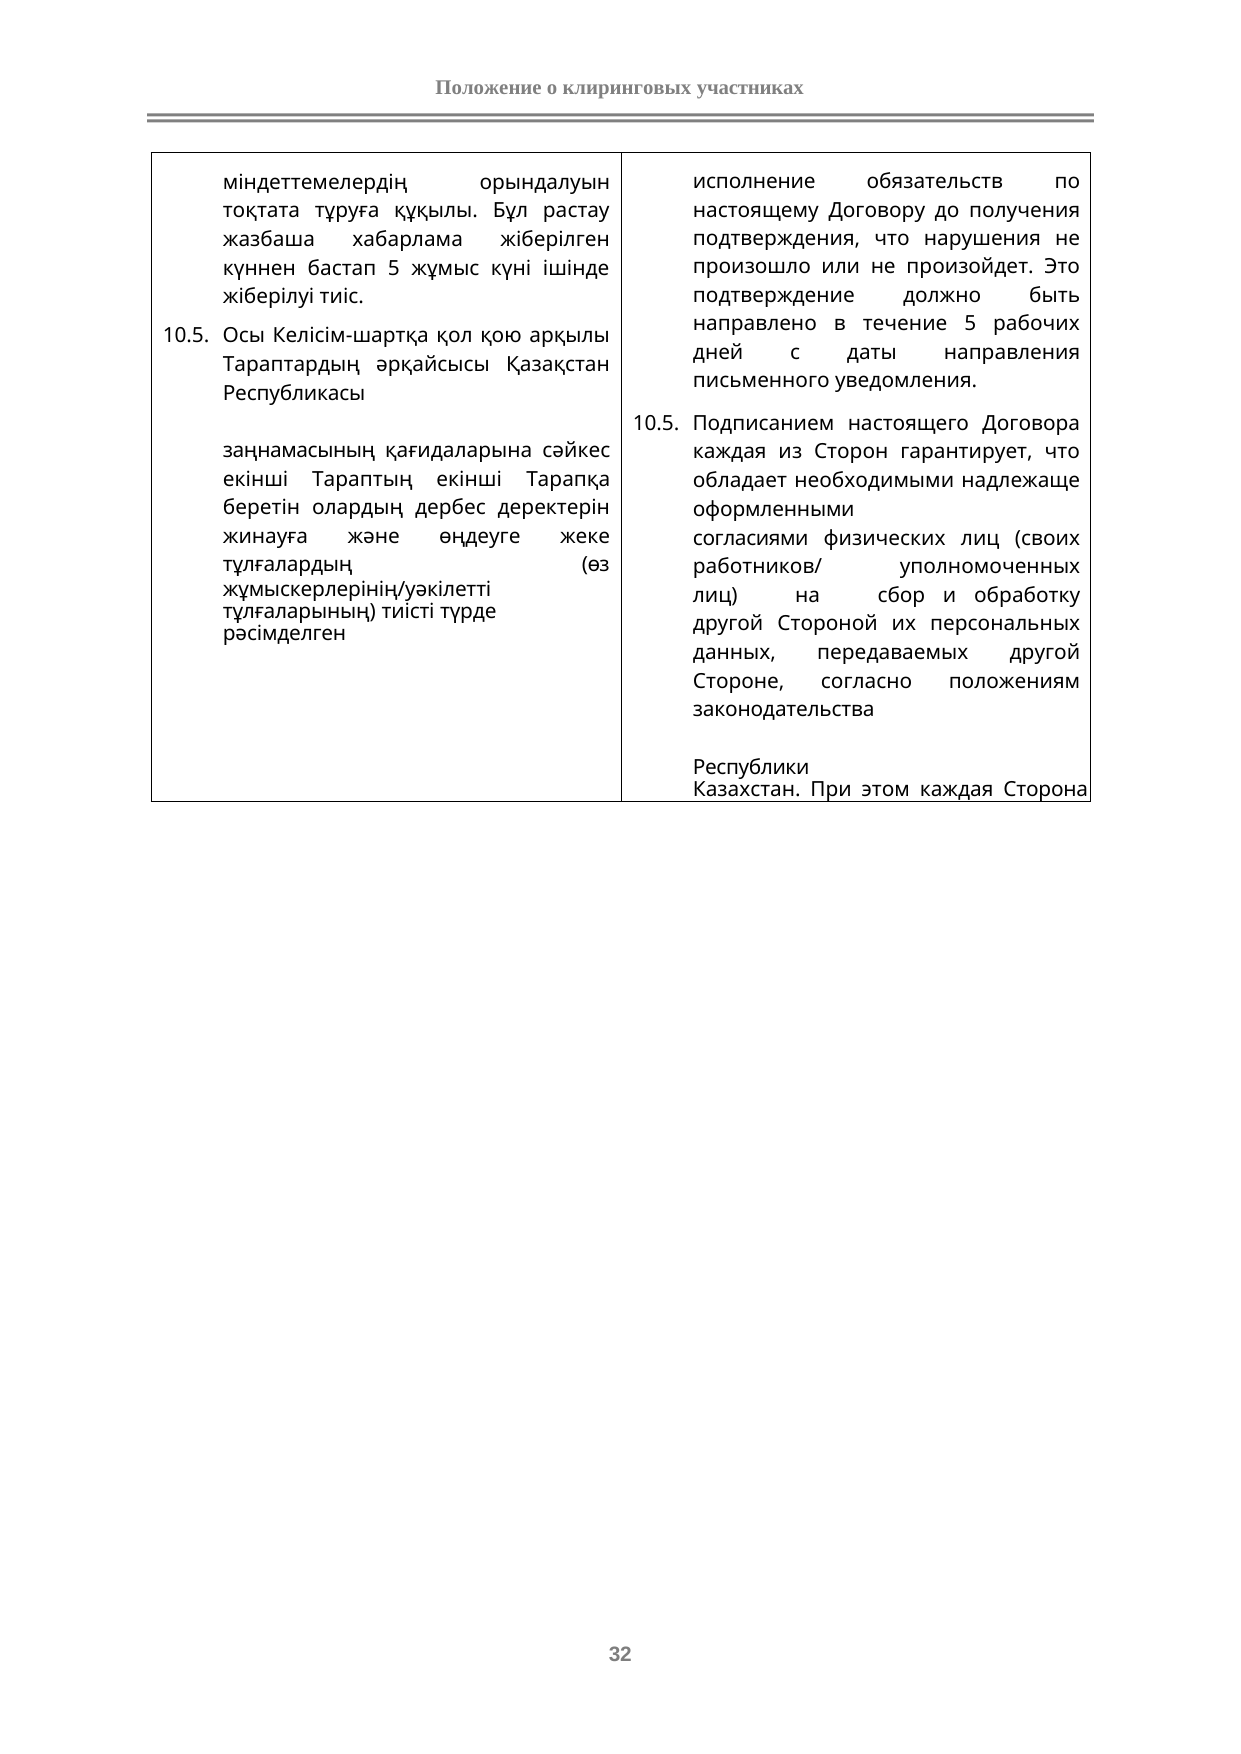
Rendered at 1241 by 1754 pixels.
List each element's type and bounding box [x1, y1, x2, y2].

table_header [622, 153, 1090, 801]
table_header [152, 153, 621, 801]
